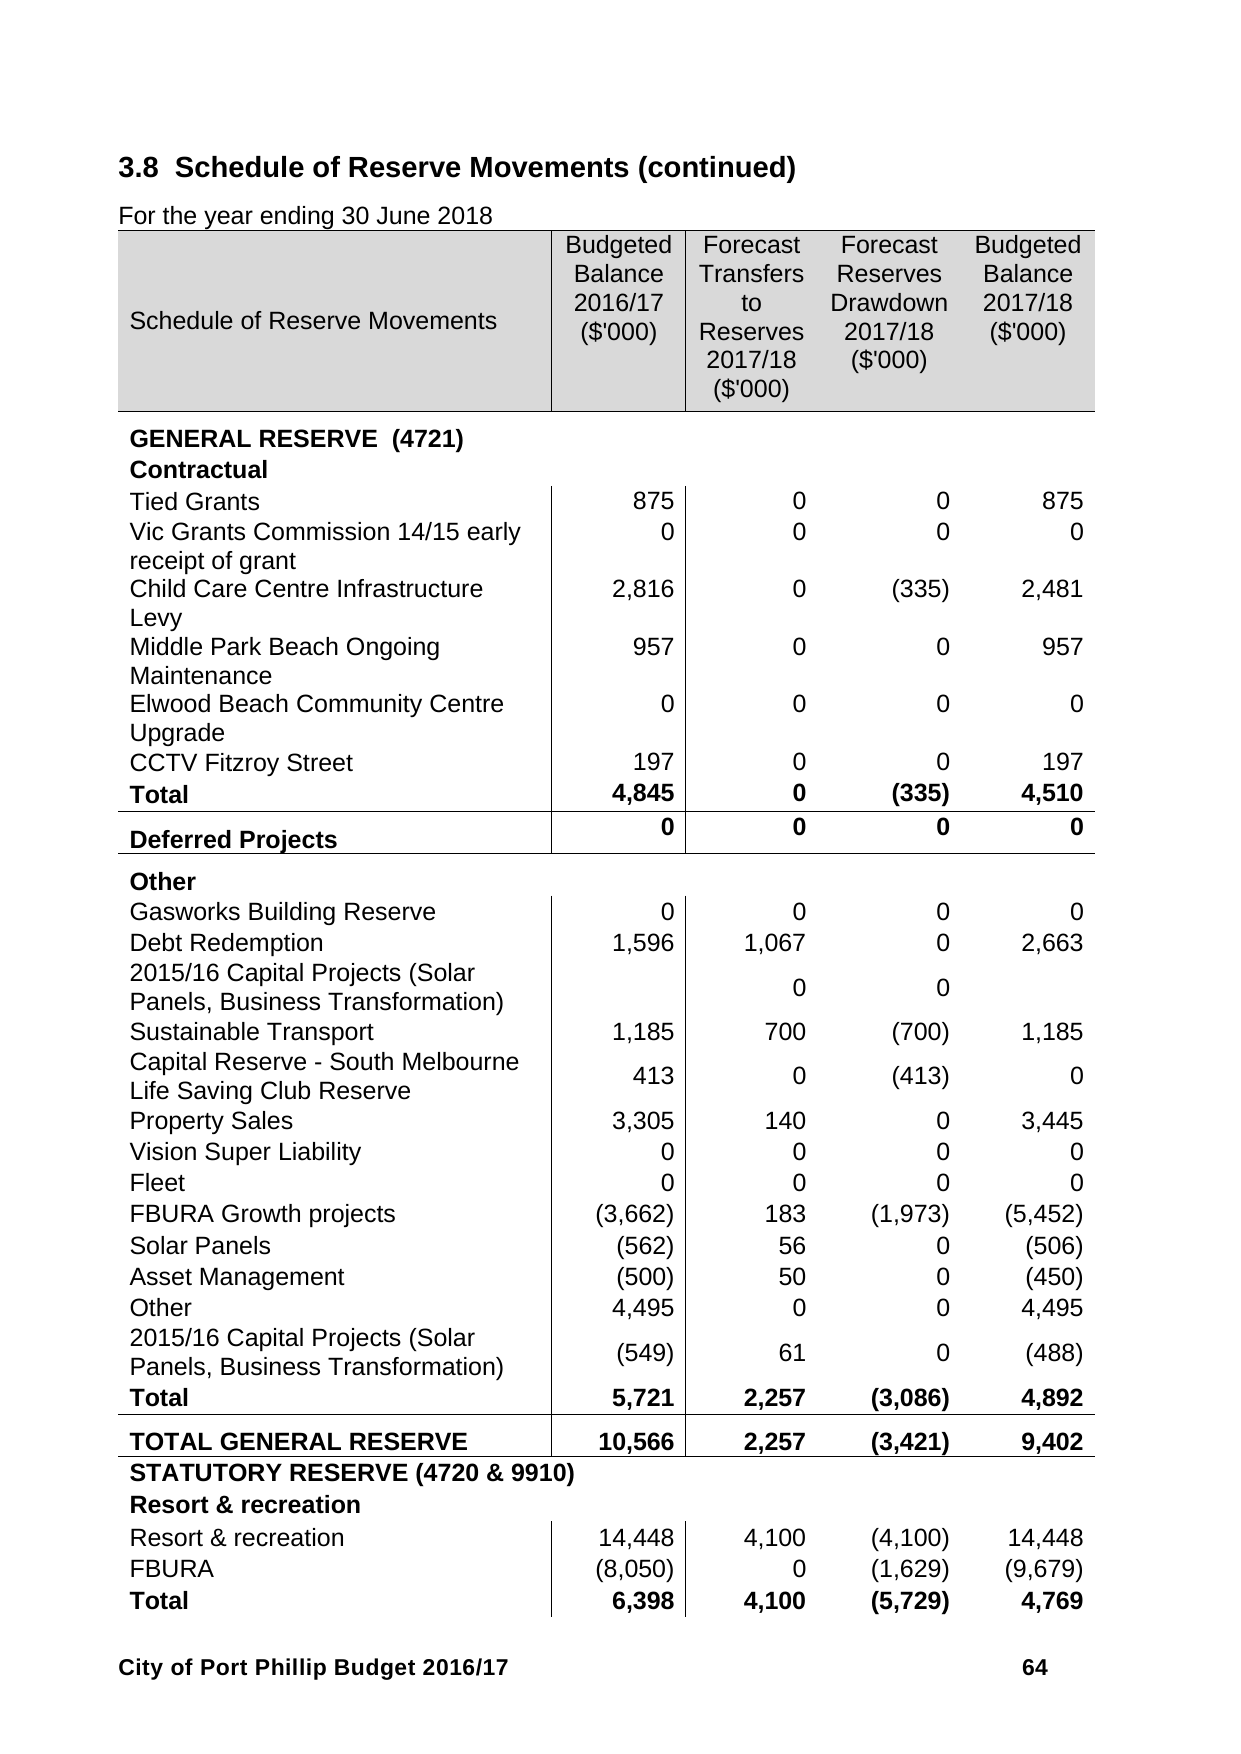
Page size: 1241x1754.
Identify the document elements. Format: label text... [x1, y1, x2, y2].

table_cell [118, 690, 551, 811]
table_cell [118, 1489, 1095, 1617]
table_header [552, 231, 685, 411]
text For the year ending 30 June 2018 [118, 201, 1122, 229]
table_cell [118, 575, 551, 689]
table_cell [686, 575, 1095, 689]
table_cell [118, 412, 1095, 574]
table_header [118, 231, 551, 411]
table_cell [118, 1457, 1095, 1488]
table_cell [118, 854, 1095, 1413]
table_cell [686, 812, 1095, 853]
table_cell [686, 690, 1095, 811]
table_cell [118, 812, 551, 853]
text 3.8 Schedule of Reserve Movements (continued) [118, 150, 1122, 183]
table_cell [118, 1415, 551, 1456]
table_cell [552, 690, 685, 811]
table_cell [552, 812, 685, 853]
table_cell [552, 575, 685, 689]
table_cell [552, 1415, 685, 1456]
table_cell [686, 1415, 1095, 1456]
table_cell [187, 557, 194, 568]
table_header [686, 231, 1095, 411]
